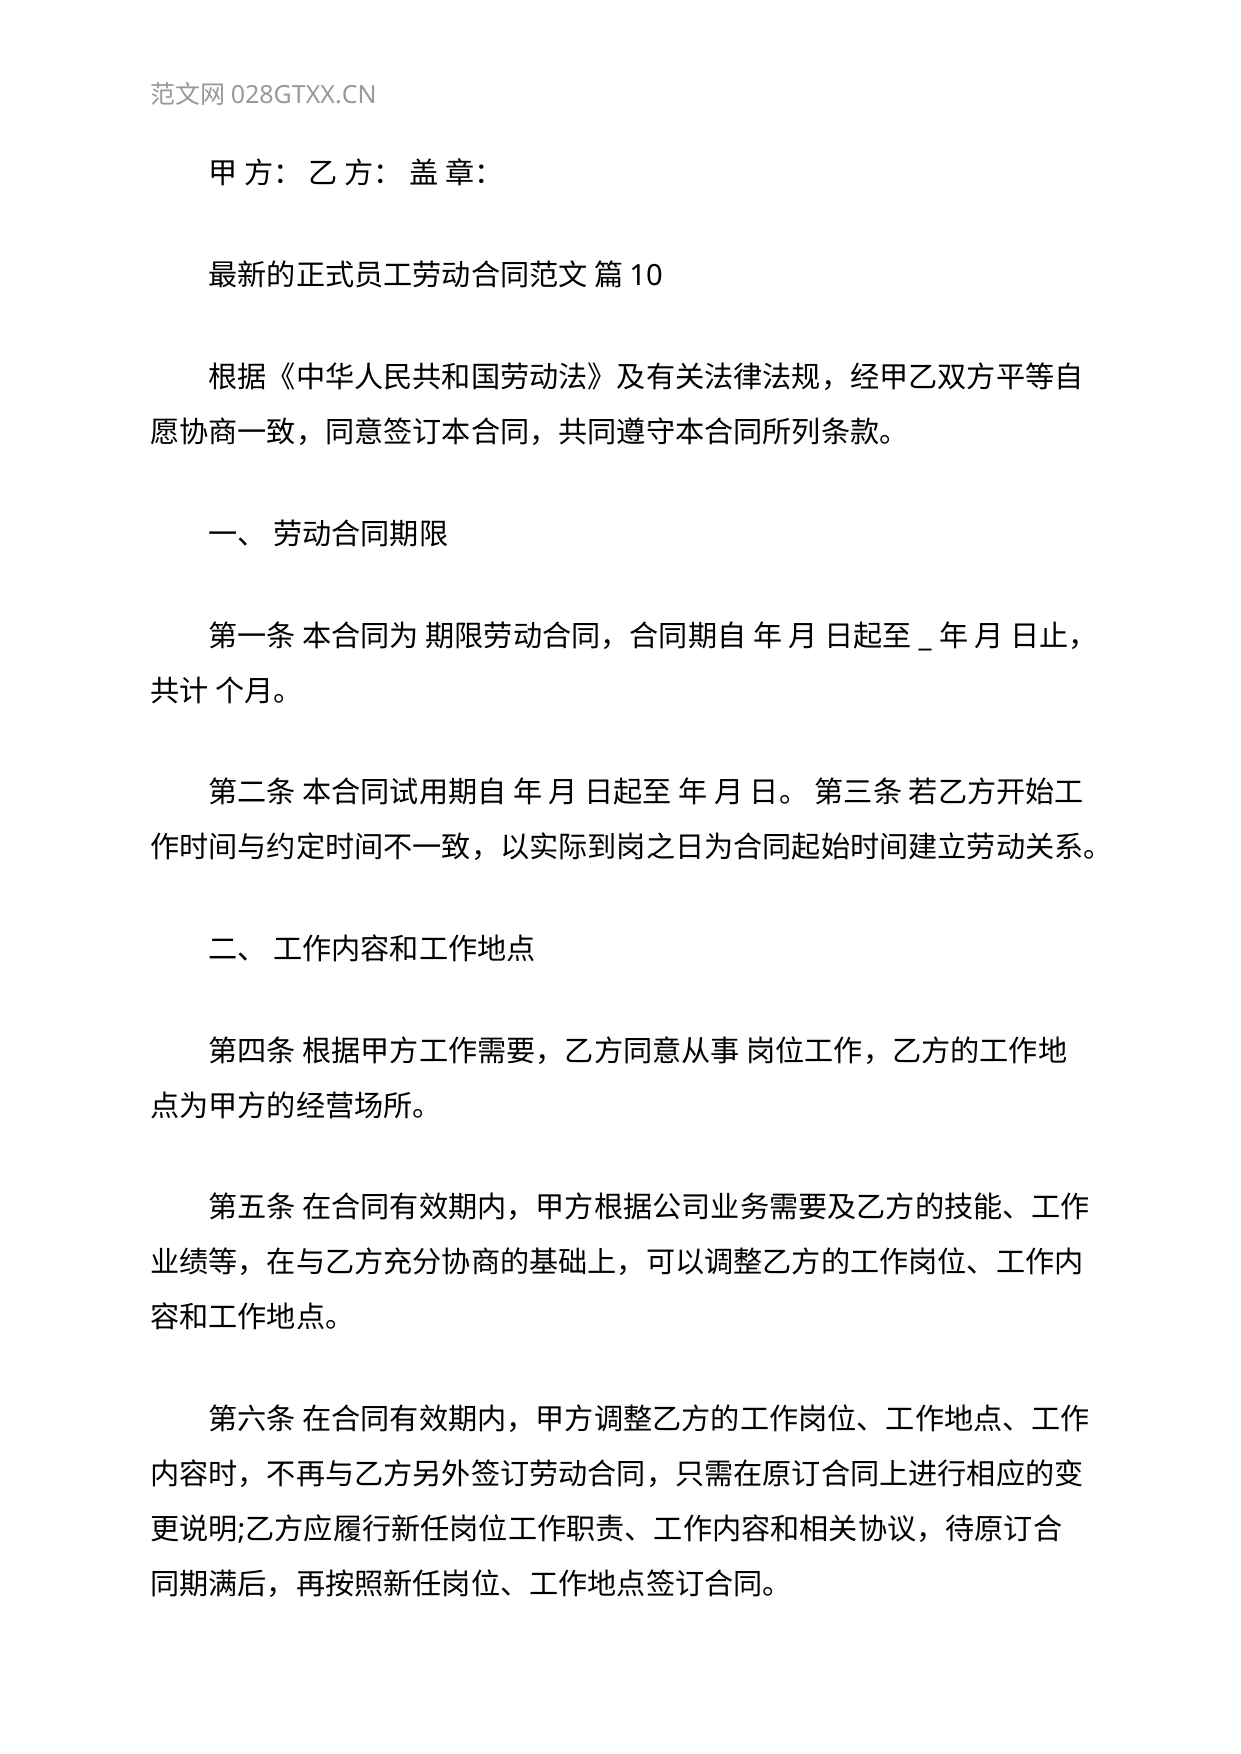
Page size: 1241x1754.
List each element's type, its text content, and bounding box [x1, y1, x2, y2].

text 根据《中华人民共和国劳动法》及有关法律法规，经甲乙双方平等自愿协商一致，同意签订本合同，共同遵守本合同所列条款。 [150, 354, 1090, 451]
text 最新的正式员工劳动合同范文 篇10 [150, 252, 1090, 294]
text 二、 工作内容和工作地点 [150, 926, 1090, 968]
text 甲 方： 乙 方： 盖 章： [150, 150, 1090, 192]
text 一、 劳动合同期限 [150, 510, 1090, 553]
text 第二条 本合同试用期自 年 月 日起至 年 月 日。 第三条 若乙方开始工作时间与约定时间不一致，以实际到岗之日为合同起始时间建立劳动关系。 [150, 769, 1090, 866]
text 第五条 在合同有效期内，甲方根据公司业务需要及乙方的技能、工作业绩等，在与乙方充分协商的基础上，可以调整乙方的工作岗位、工作内容和工作地点。 [150, 1184, 1090, 1336]
text 第一条 本合同为 期限劳动合同，合同期自 年 月 日起至 _ 年 月 日止，共计 个月。 [150, 612, 1090, 709]
text 第六条 在合同有效期内，甲方调整乙方的工作岗位、工作地点、工作内容时，不再与乙方另外签订劳动合同，只需在原订合同上进行相应的变更说明;乙方应履行新任岗位工作职责、工作内容和相关协议，待原订合同期满后，再按照新任岗位、工作地点签订合同。 [150, 1396, 1090, 1603]
text 第四条 根据甲方工作需要，乙方同意从事 岗位工作，乙方的工作地点为甲方的经营场所。 [150, 1027, 1090, 1124]
